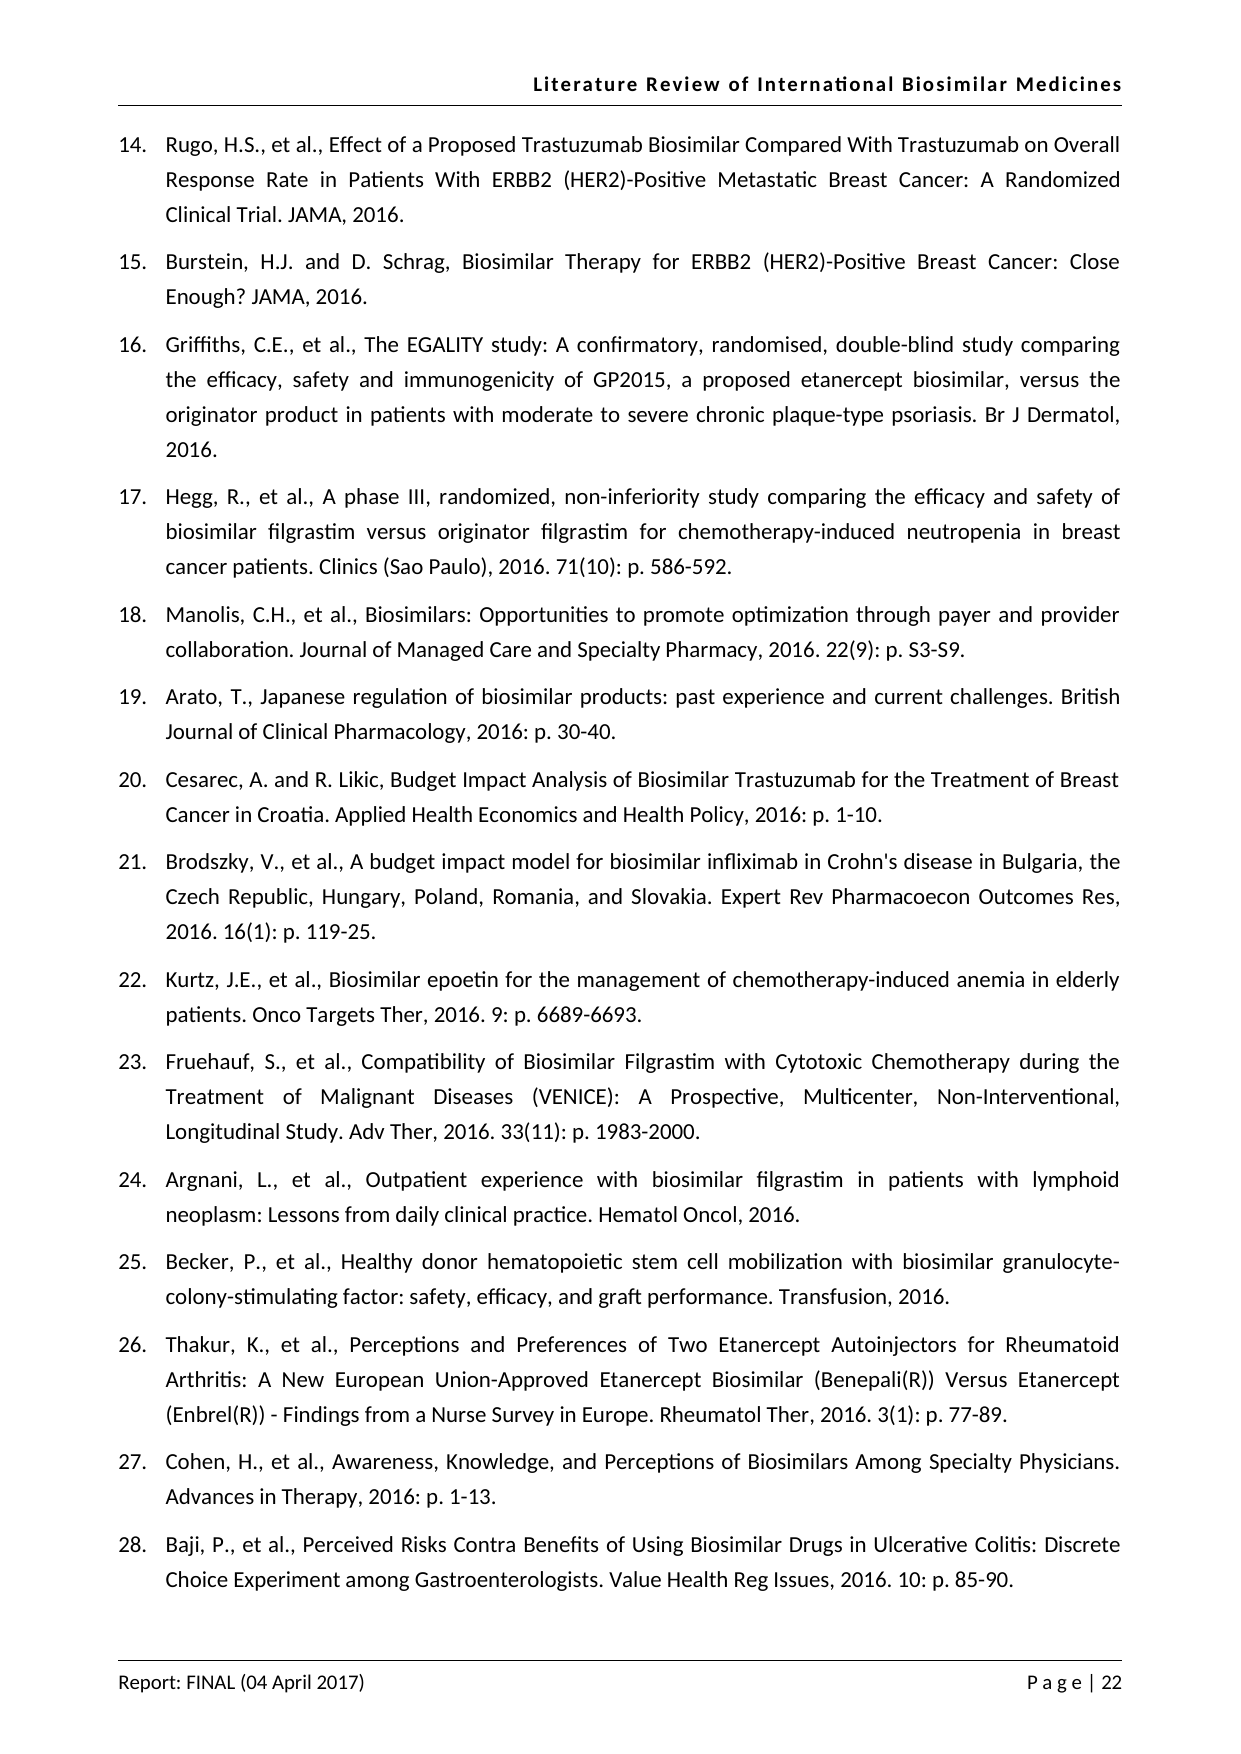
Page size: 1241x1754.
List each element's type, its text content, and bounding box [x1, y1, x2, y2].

text 27. Cohen, H., et al., Awareness, Knowledge, and Perceptions of Biosimilars Among Specialty Physicians. Advances in Therapy, 2016: p. 1-13. [118, 1447, 1122, 1510]
text 26. Thakur, K., et al., Perceptions and Preferences of Two Etanercept Autoinjectors for Rheumatoid Arthritis: A New European Union-Approved Etanercept Biosimilar (Benepali(R)) Versus Etanercept (Enbrel(R)) - Findings from a Nurse Survey in Europe. Rheumatol Ther, 2016. 3(1): p. 77-89. [118, 1330, 1122, 1428]
text 17. Hegg, R., et al., A phase III, randomized, non-inferiority study comparing the efficacy and safety of biosimilar filgrastim versus originator filgrastim for chemotherapy-induced neutropenia in breast cancer patients. Clinics (Sao Paulo), 2016. 71(10): p. 586-592. [118, 482, 1122, 580]
text 15. Burstein, H.J. and D. Schrag, Biosimilar Therapy for ERBB2 (HER2)-Positive Breast Cancer: Close Enough? JAMA, 2016. [118, 247, 1122, 310]
text 23. Fruehauf, S., et al., Compatibility of Biosimilar Filgrastim with Cytotoxic Chemotherapy during the Treatment of Malignant Diseases (VENICE): A Prospective, Multicenter, Non-Interventional, Longitudinal Study. Adv Ther, 2016. 33(11): p. 1983-2000. [118, 1047, 1122, 1145]
text 21. Brodszky, V., et al., A budget impact model for biosimilar infliximab in Crohn's disease in Bulgaria, the Czech Republic, Hungary, Poland, Romania, and Slovakia. Expert Rev Pharmacoecon Outcomes Res, 2016. 16(1): p. 119-25. [118, 847, 1122, 945]
text 28. Baji, P., et al., Perceived Risks Contra Benefits of Using Biosimilar Drugs in Ulcerative Colitis: Discrete Choice Experiment among Gastroenterologists. Value Health Reg Issues, 2016. 10: p. 85-90. [118, 1530, 1122, 1593]
text 19. Arato, T., Japanese regulation of biosimilar products: past experience and current challenges. British Journal of Clinical Pharmacology, 2016: p. 30-40. [118, 682, 1122, 745]
text 25. Becker, P., et al., Healthy donor hematopoietic stem cell mobilization with biosimilar granulocyte-colony-stimulating factor: safety, efficacy, and graft performance. Transfusion, 2016. [118, 1247, 1122, 1310]
text 16. Griffiths, C.E., et al., The EGALITY study: A confirmatory, randomised, double-blind study comparing the efficacy, safety and immunogenicity of GP2015, a proposed etanercept biosimilar, versus the originator product in patients with moderate to severe chronic plaque-type psoriasis. Br J Dermatol, 2016. [118, 330, 1122, 463]
text 14. Rugo, H.S., et al., Effect of a Proposed Trastuzumab Biosimilar Compared With Trastuzumab on Overall Response Rate in Patients With ERBB2 (HER2)-Positive Metastatic Breast Cancer: A Randomized Clinical Trial. JAMA, 2016. [118, 130, 1122, 228]
text 24. Argnani, L., et al., Outpatient experience with biosimilar filgrastim in patients with lymphoid neoplasm: Lessons from daily clinical practice. Hematol Oncol, 2016. [118, 1165, 1122, 1228]
text 20. Cesarec, A. and R. Likic, Budget Impact Analysis of Biosimilar Trastuzumab for the Treatment of Breast Cancer in Croatia. Applied Health Economics and Health Policy, 2016: p. 1-10. [118, 765, 1122, 828]
text 22. Kurtz, J.E., et al., Biosimilar epoetin for the management of chemotherapy-induced anemia in elderly patients. Onco Targets Ther, 2016. 9: p. 6689-6693. [118, 965, 1122, 1028]
text 18. Manolis, C.H., et al., Biosimilars: Opportunities to promote optimization through payer and provider collaboration. Journal of Managed Care and Specialty Pharmacy, 2016. 22(9): p. S3-S9. [118, 600, 1122, 663]
